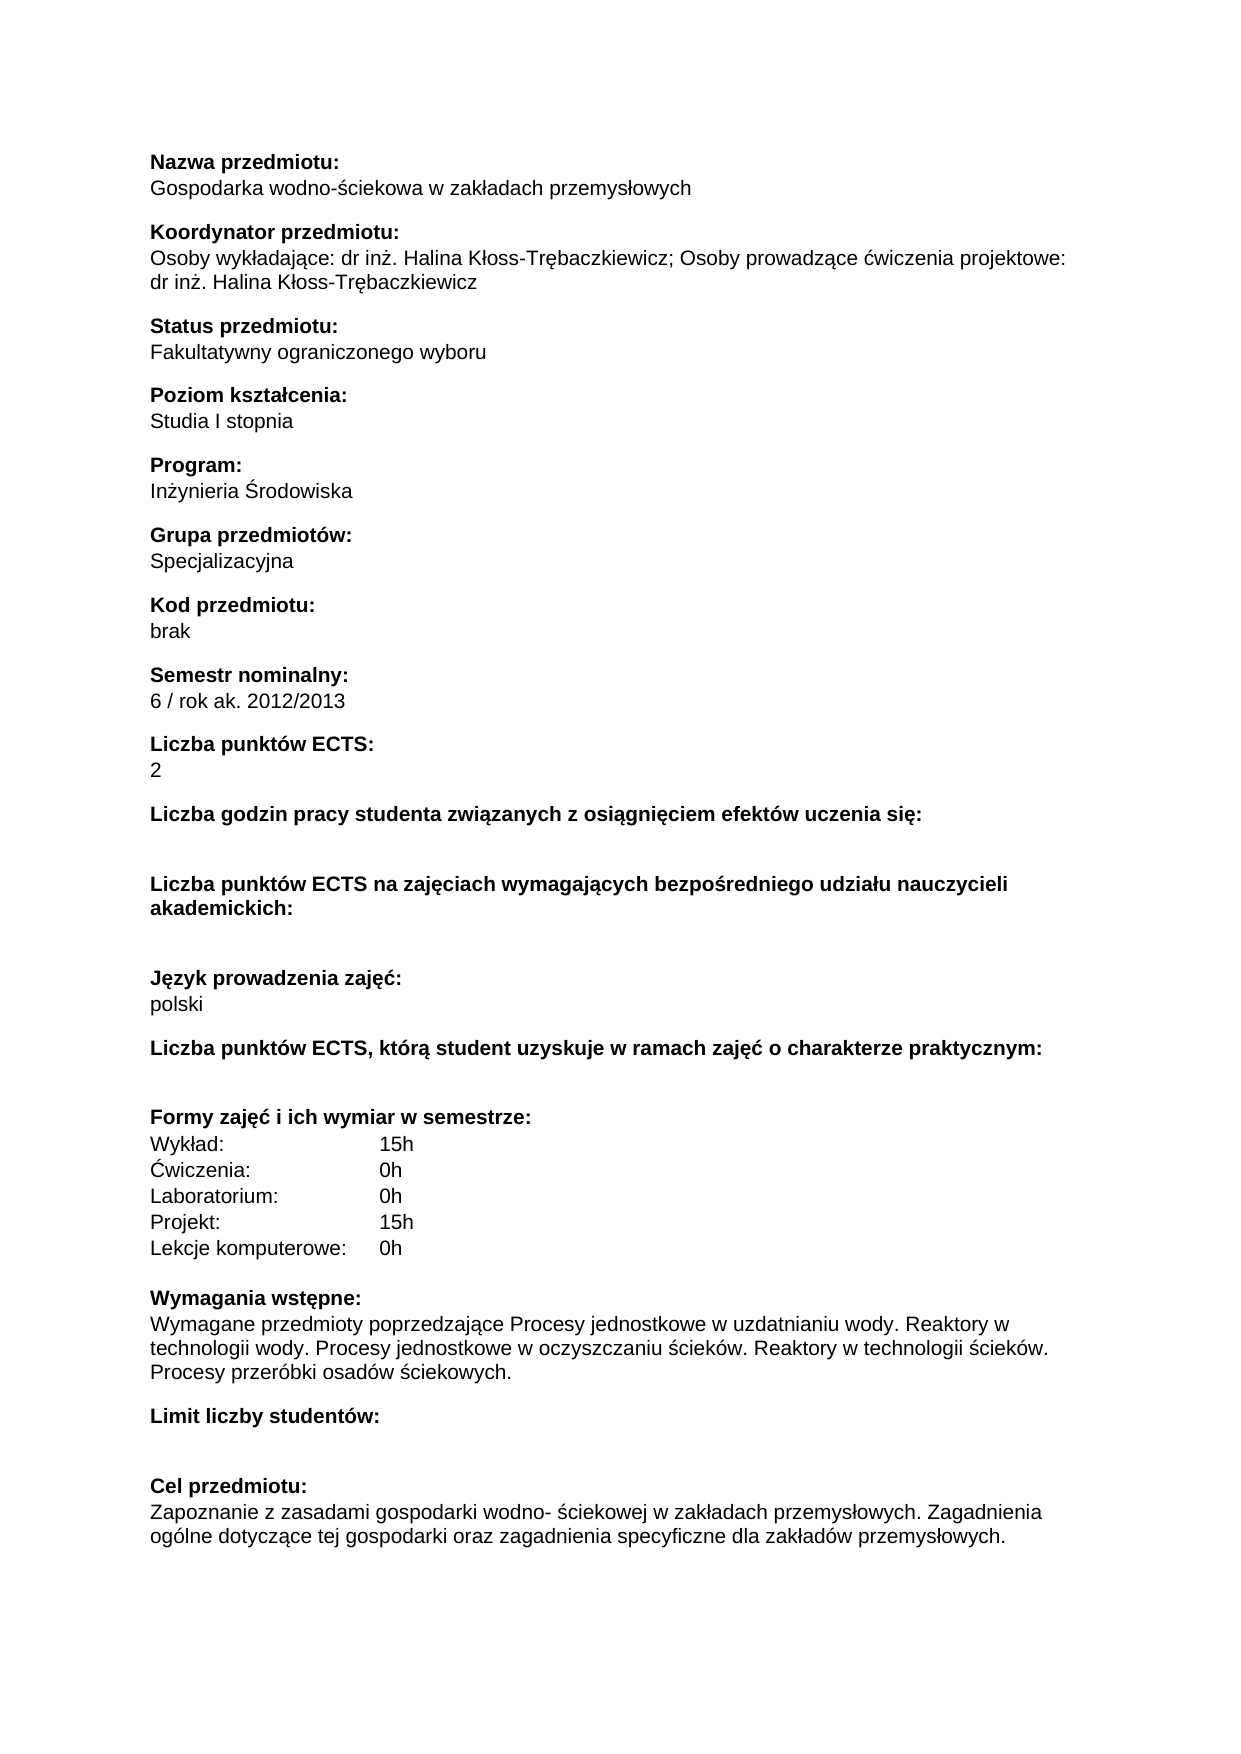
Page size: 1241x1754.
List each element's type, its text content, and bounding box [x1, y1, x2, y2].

table_header Wykład: [140, 1132, 367, 1156]
table_header 15h [369, 1132, 597, 1156]
text polski [150, 992, 1090, 1016]
text Fakultatywny ograniczonego wyboru [150, 339, 1090, 363]
text Poziom kształcenia: [150, 383, 1090, 407]
text Program: [150, 453, 1090, 477]
text Cel przedmiotu: [150, 1473, 1090, 1497]
text Formy zajęć i ich wymiar w semestrze: [150, 1105, 1090, 1129]
table_cell Ćwiczenia: [140, 1158, 367, 1182]
text Osoby wykładające: dr inż. Halina Kłoss-Trębaczkiewicz; Osoby prowadzące ćwiczenia projektowe: dr inż. Halina Kłoss-Trębaczkiewicz [150, 246, 1090, 294]
text Liczba punktów ECTS na zajęciach wymagających bezpośredniego udziału nauczycieli akademickich: [150, 872, 1090, 920]
table_cell 0h [369, 1234, 597, 1260]
table_cell 0h [369, 1182, 597, 1208]
text Wymagane przedmioty poprzedzające Procesy jednostkowe w uzdatnianiu wody. Reaktory w technologii wody. Procesy jednostkowe w oczyszczaniu ścieków. Reaktory w technologii ścieków. Procesy przeróbki osadów ściekowych. [150, 1312, 1090, 1384]
text Inżynieria Środowiska [150, 479, 1090, 503]
text Specjalizacyjna [150, 549, 1090, 573]
text Studia I stopnia [150, 409, 1090, 433]
text Zapoznanie z zasadami gospodarki wodno- ściekowej w zakładach przemysłowych. Zagadnienia ogólne dotyczące tej gospodarki oraz zagadnienia specyficzne dla zakładów przemysłowych. [150, 1499, 1090, 1547]
text brak [150, 619, 1090, 643]
text Grupa przedmiotów: [150, 523, 1090, 547]
text Kod przedmiotu: [150, 593, 1090, 617]
text 6 / rok ak. 2012/2013 [150, 688, 1090, 712]
text Liczba godzin pracy studenta związanych z osiągnięciem efektów uczenia się: [150, 802, 1090, 826]
text Liczba punktów ECTS: [150, 732, 1090, 756]
text 2 [150, 758, 1090, 782]
table_cell 15h [369, 1208, 597, 1234]
table_cell Projekt: [140, 1210, 367, 1234]
text Gospodarka wodno-ściekowa w zakładach przemysłowych [150, 176, 1090, 200]
text Nazwa przedmiotu: [150, 150, 1090, 174]
table_cell 0h [369, 1156, 597, 1182]
text Wymagania wstępne: [150, 1286, 1090, 1310]
table_cell Lekcje komputerowe: [140, 1236, 367, 1260]
text Koordynator przedmiotu: [150, 220, 1090, 244]
table_cell Laboratorium: [140, 1184, 367, 1208]
text Liczba punktów ECTS, którą student uzyskuje w ramach zajęć o charakterze praktycznym: [150, 1035, 1090, 1059]
text Semestr nominalny: [150, 662, 1090, 686]
text Język prowadzenia zajęć: [150, 966, 1090, 989]
text Limit liczby studentów: [150, 1404, 1090, 1428]
text Status przedmiotu: [150, 313, 1090, 337]
